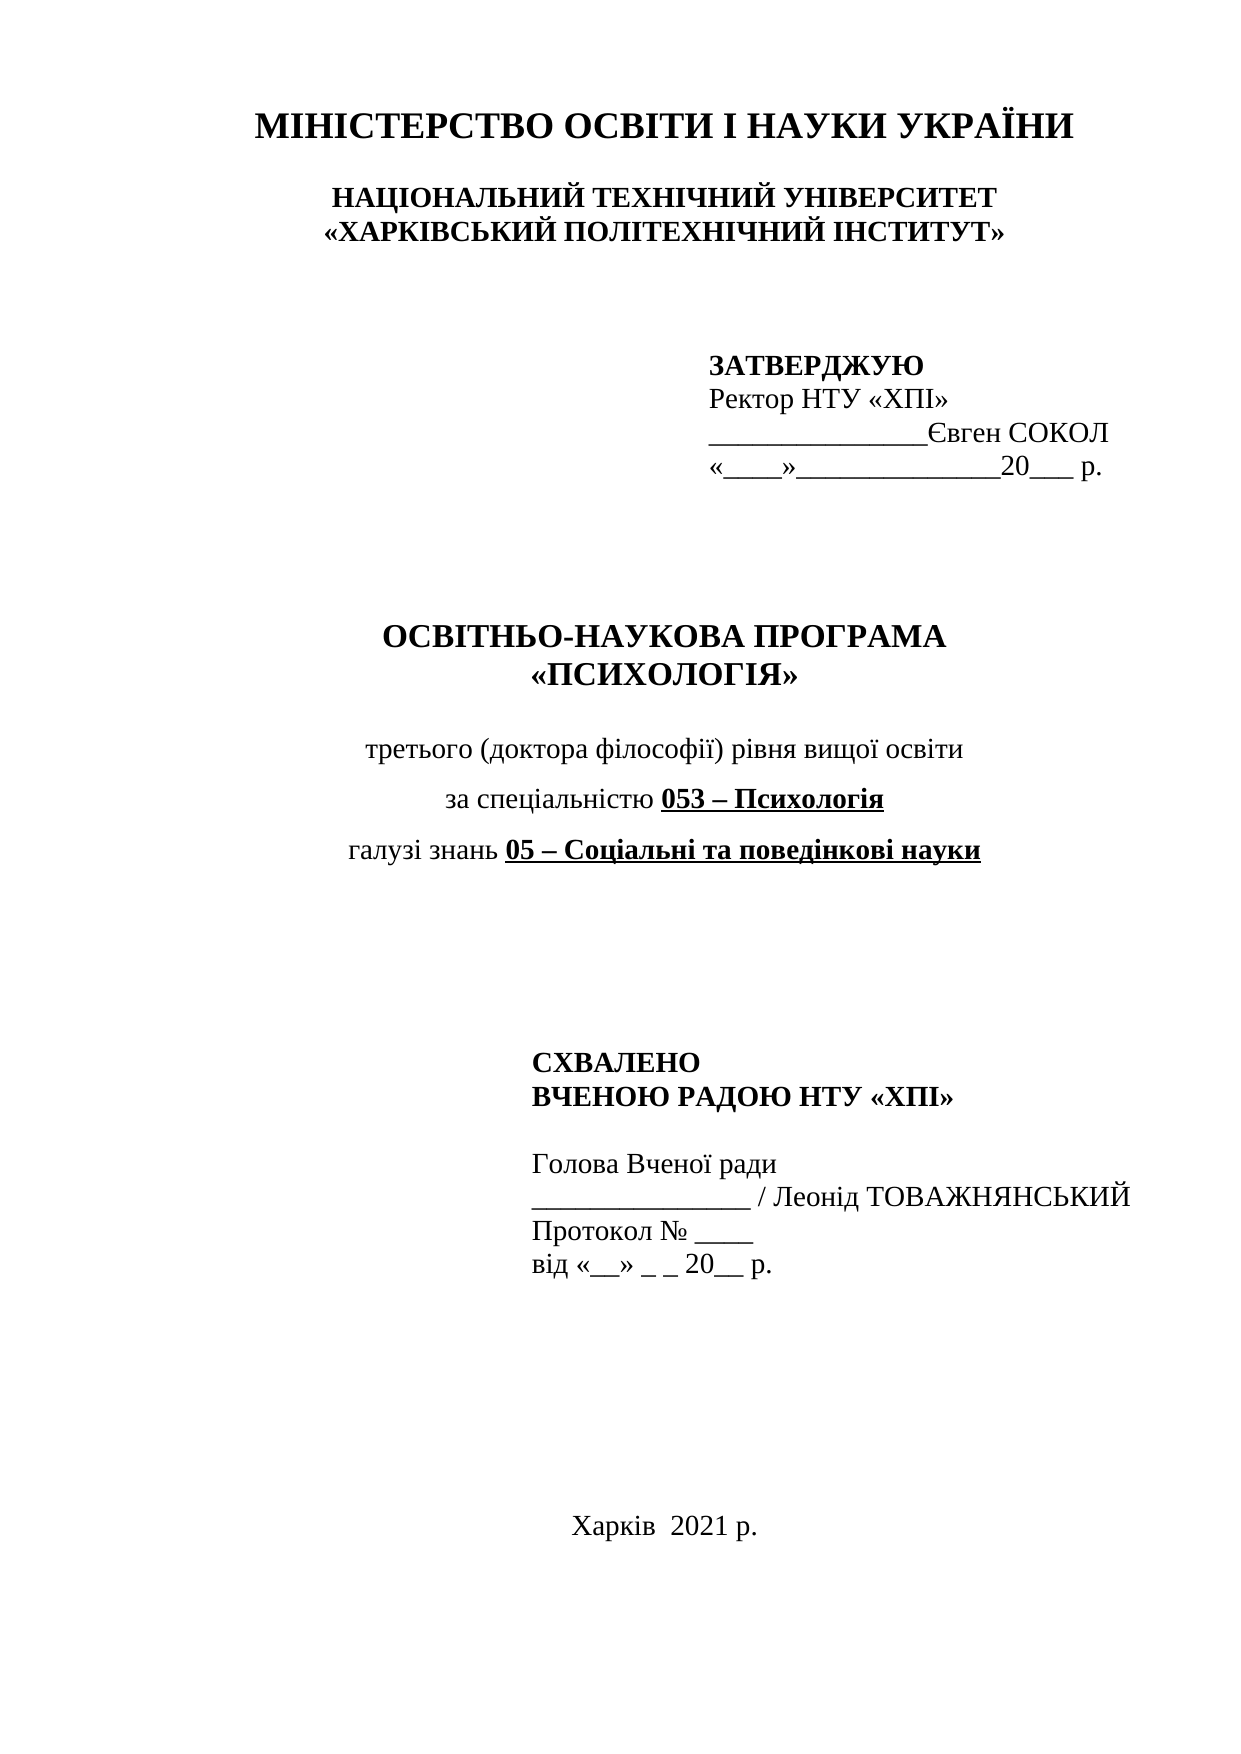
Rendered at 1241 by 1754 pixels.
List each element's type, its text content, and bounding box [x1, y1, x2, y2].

text СХВАЛЕНО [177, 1045, 1152, 1079]
text МІНІСТЕРСТВО ОСВІТИ І НАУКИ УКРАЇНИ [177, 103, 1152, 147]
text «ПСИХОЛОГІЯ» [177, 654, 1152, 693]
text галузі знань 05 – Соціальні та поведінкові науки [177, 832, 1152, 865]
text третього (доктора філософії) рівня вищої освіти [177, 731, 1152, 765]
text від «__» _ _ 20__ р. [177, 1246, 1152, 1280]
text Ректор НТУ «ХПІ» [177, 381, 1137, 415]
text _______________Євген СОКОЛ [177, 415, 1137, 448]
text _______________ / Леонід ТОВАЖНЯНСЬКИЙ [177, 1179, 1152, 1213]
text ОСВІТНЬО-НАУКОВА ПРОГРАМА [177, 616, 1152, 654]
text за спеціальністю 053 – Психологія [177, 781, 1152, 815]
text «____»______________20___ р. [177, 448, 1137, 482]
text Голова Вченої ради [177, 1146, 1152, 1179]
text Протокол № ____ [177, 1213, 1152, 1246]
text ВЧЕНОЮ РАДОЮ НТУ «ХПІ» [177, 1079, 1152, 1112]
text «ХАРКІВСЬКИЙ ПОЛІТЕХНІЧНИЙ ІНСТИТУТ» [177, 214, 1152, 247]
text НАЦІОНАЛЬНИЙ ТЕХНІЧНИЙ УНІВЕРСИТЕТ [177, 180, 1152, 214]
text ЗАТВЕРДЖУЮ [177, 348, 1137, 381]
text Харків 2021 р. [177, 1508, 1152, 1541]
